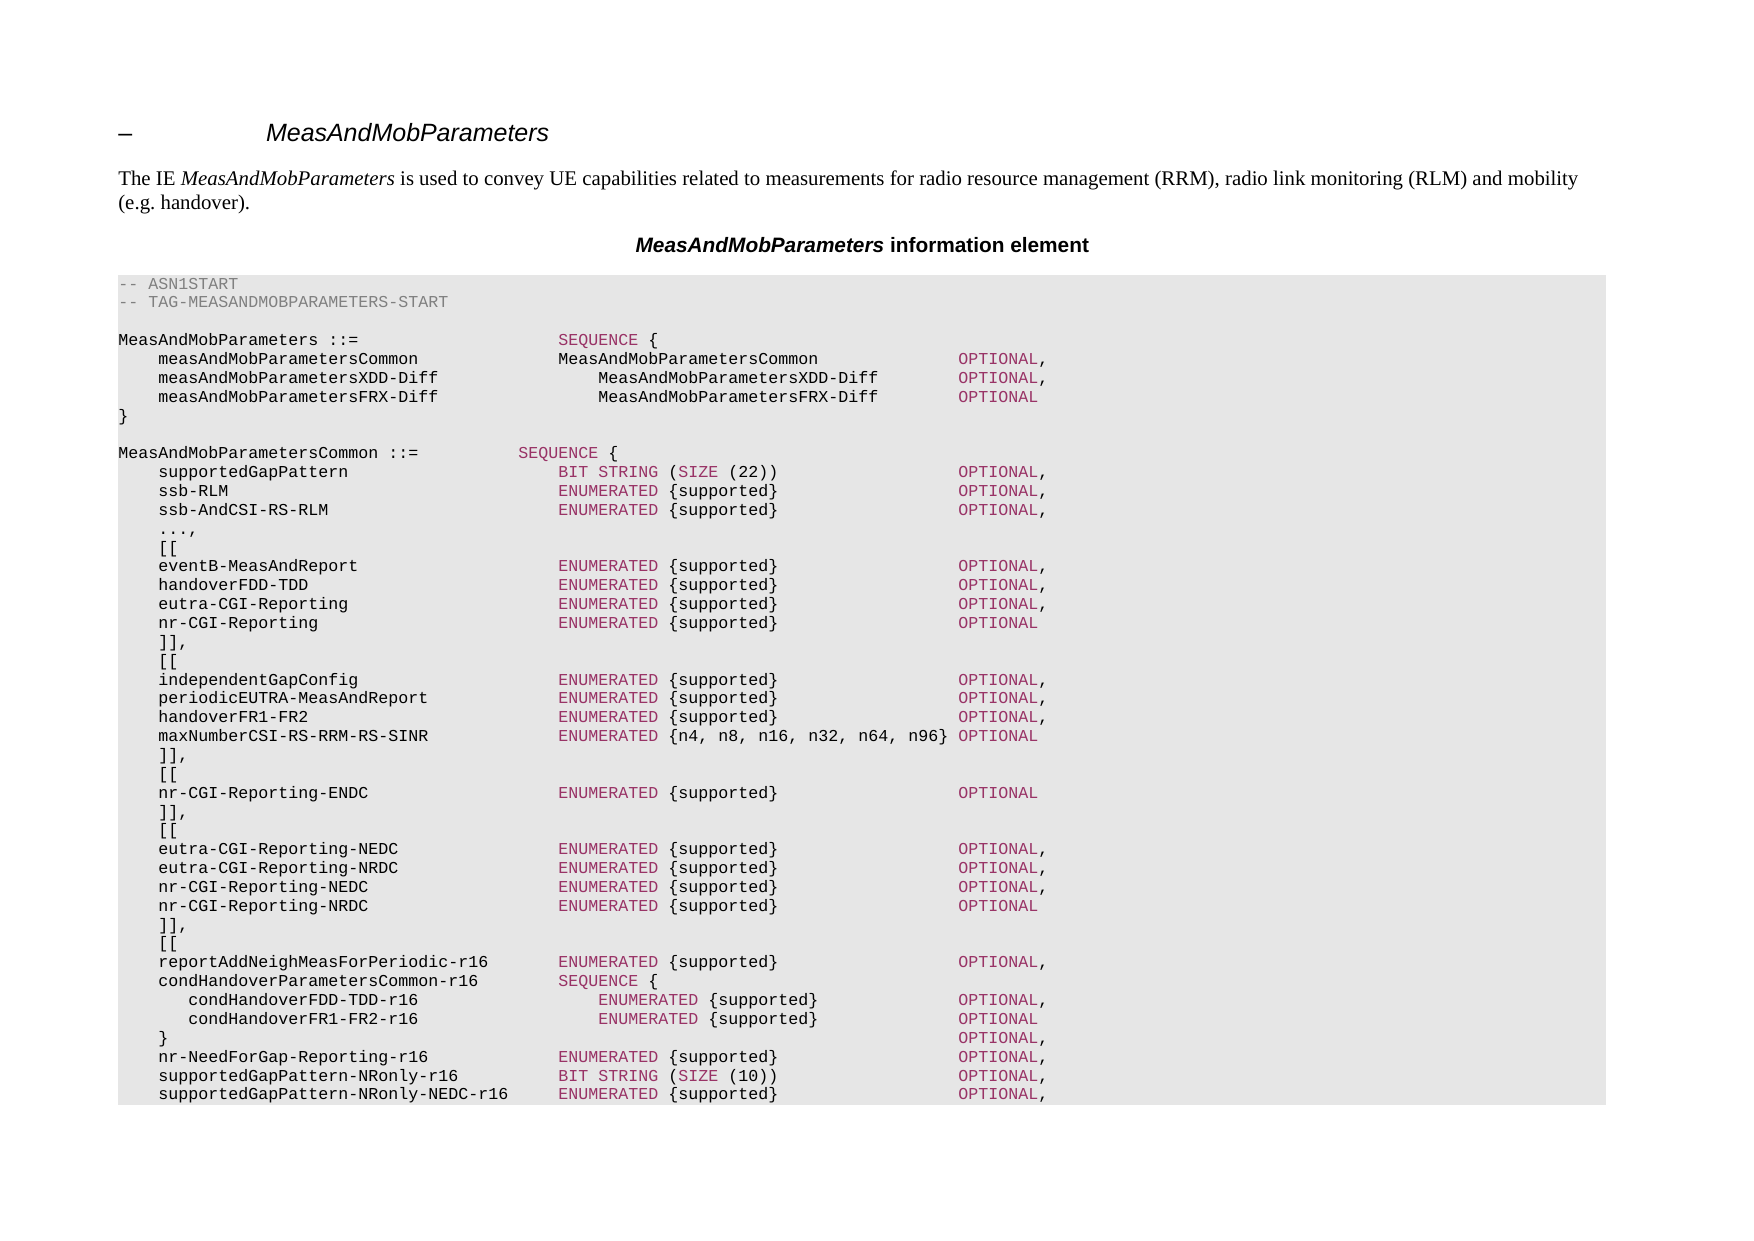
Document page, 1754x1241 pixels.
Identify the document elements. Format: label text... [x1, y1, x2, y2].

text supportedGapPattern-NRonly-r16 BIT STRING (SIZE (10)) OPTIONAL, [118, 1067, 1606, 1086]
text measAndMobParametersCommon MeasAndMobParametersCommon OPTIONAL, [118, 351, 1606, 369]
text condHandoverFR1-FR2-r16 ENUMERATED {supported} OPTIONAL [118, 1011, 1606, 1029]
text ]], [118, 803, 1606, 822]
text MeasAndMobParameters ::= SEQUENCE { [118, 332, 1606, 351]
text independentGapConfig ENUMERATED {supported} OPTIONAL, [118, 671, 1606, 690]
text – MeasAndMobParameters [118, 118, 1606, 147]
text } [118, 407, 1606, 426]
text measAndMobParametersFRX-Diff MeasAndMobParametersFRX-Diff OPTIONAL [118, 388, 1606, 407]
text The IE MeasAndMobParameters is used to convey UE capabilities related to measurements for radio resource management (RRM), radio link monitoring (RLM) and mobility (e.g. handover). [118, 166, 1606, 214]
text ssb-AndCSI-RS-RLM ENUMERATED {supported} OPTIONAL, [118, 501, 1606, 520]
text eutra-CGI-Reporting ENUMERATED {supported} OPTIONAL, [118, 596, 1606, 614]
text nr-CGI-Reporting-ENDC ENUMERATED {supported} OPTIONAL [118, 784, 1606, 803]
text -- TAG-MEASANDMOBPARAMETERS-START [118, 294, 1606, 313]
text [[ [118, 539, 1606, 558]
text MeasAndMobParametersCommon ::= SEQUENCE { [118, 445, 1606, 464]
text measAndMobParametersXDD-Diff MeasAndMobParametersXDD-Diff OPTIONAL, [118, 369, 1606, 388]
text [[ [118, 935, 1606, 954]
text nr-CGI-Reporting ENUMERATED {supported} OPTIONAL [118, 614, 1606, 633]
text supportedGapPattern BIT STRING (SIZE (22)) OPTIONAL, [118, 464, 1606, 483]
text MeasAndMobParameters information element [118, 232, 1606, 256]
text condHandoverParametersCommon-r16 SEQUENCE { [118, 973, 1606, 992]
text condHandoverFDD-TDD-r16 ENUMERATED {supported} OPTIONAL, [118, 992, 1606, 1011]
text handoverFR1-FR2 ENUMERATED {supported} OPTIONAL, [118, 709, 1606, 728]
text } OPTIONAL, [118, 1029, 1606, 1048]
text eventB-MeasAndReport ENUMERATED {supported} OPTIONAL, [118, 558, 1606, 577]
text periodicEUTRA-MeasAndReport ENUMERATED {supported} OPTIONAL, [118, 690, 1606, 709]
text ssb-RLM ENUMERATED {supported} OPTIONAL, [118, 483, 1606, 501]
text eutra-CGI-Reporting-NEDC ENUMERATED {supported} OPTIONAL, [118, 841, 1606, 860]
text maxNumberCSI-RS-RRM-RS-SINR ENUMERATED {n4, n8, n16, n32, n64, n96} OPTIONAL [118, 728, 1606, 747]
text nr-CGI-Reporting-NEDC ENUMERATED {supported} OPTIONAL, [118, 878, 1606, 897]
text supportedGapPattern-NRonly-NEDC-r16 ENUMERATED {supported} OPTIONAL, [118, 1086, 1606, 1105]
text reportAddNeighMeasForPeriodic-r16 ENUMERATED {supported} OPTIONAL, [118, 954, 1606, 973]
text [[ [118, 765, 1606, 784]
text ]], [118, 916, 1606, 935]
text ]], [118, 633, 1606, 652]
text [[ [118, 822, 1606, 841]
text nr-CGI-Reporting-NRDC ENUMERATED {supported} OPTIONAL [118, 897, 1606, 916]
text ]], [118, 747, 1606, 765]
text [[ [118, 652, 1606, 671]
text nr-NeedForGap-Reporting-r16 ENUMERATED {supported} OPTIONAL, [118, 1048, 1606, 1067]
text ..., [118, 520, 1606, 539]
text handoverFDD-TDD ENUMERATED {supported} OPTIONAL, [118, 577, 1606, 596]
text -- ASN1START [118, 275, 1606, 294]
text eutra-CGI-Reporting-NRDC ENUMERATED {supported} OPTIONAL, [118, 860, 1606, 878]
